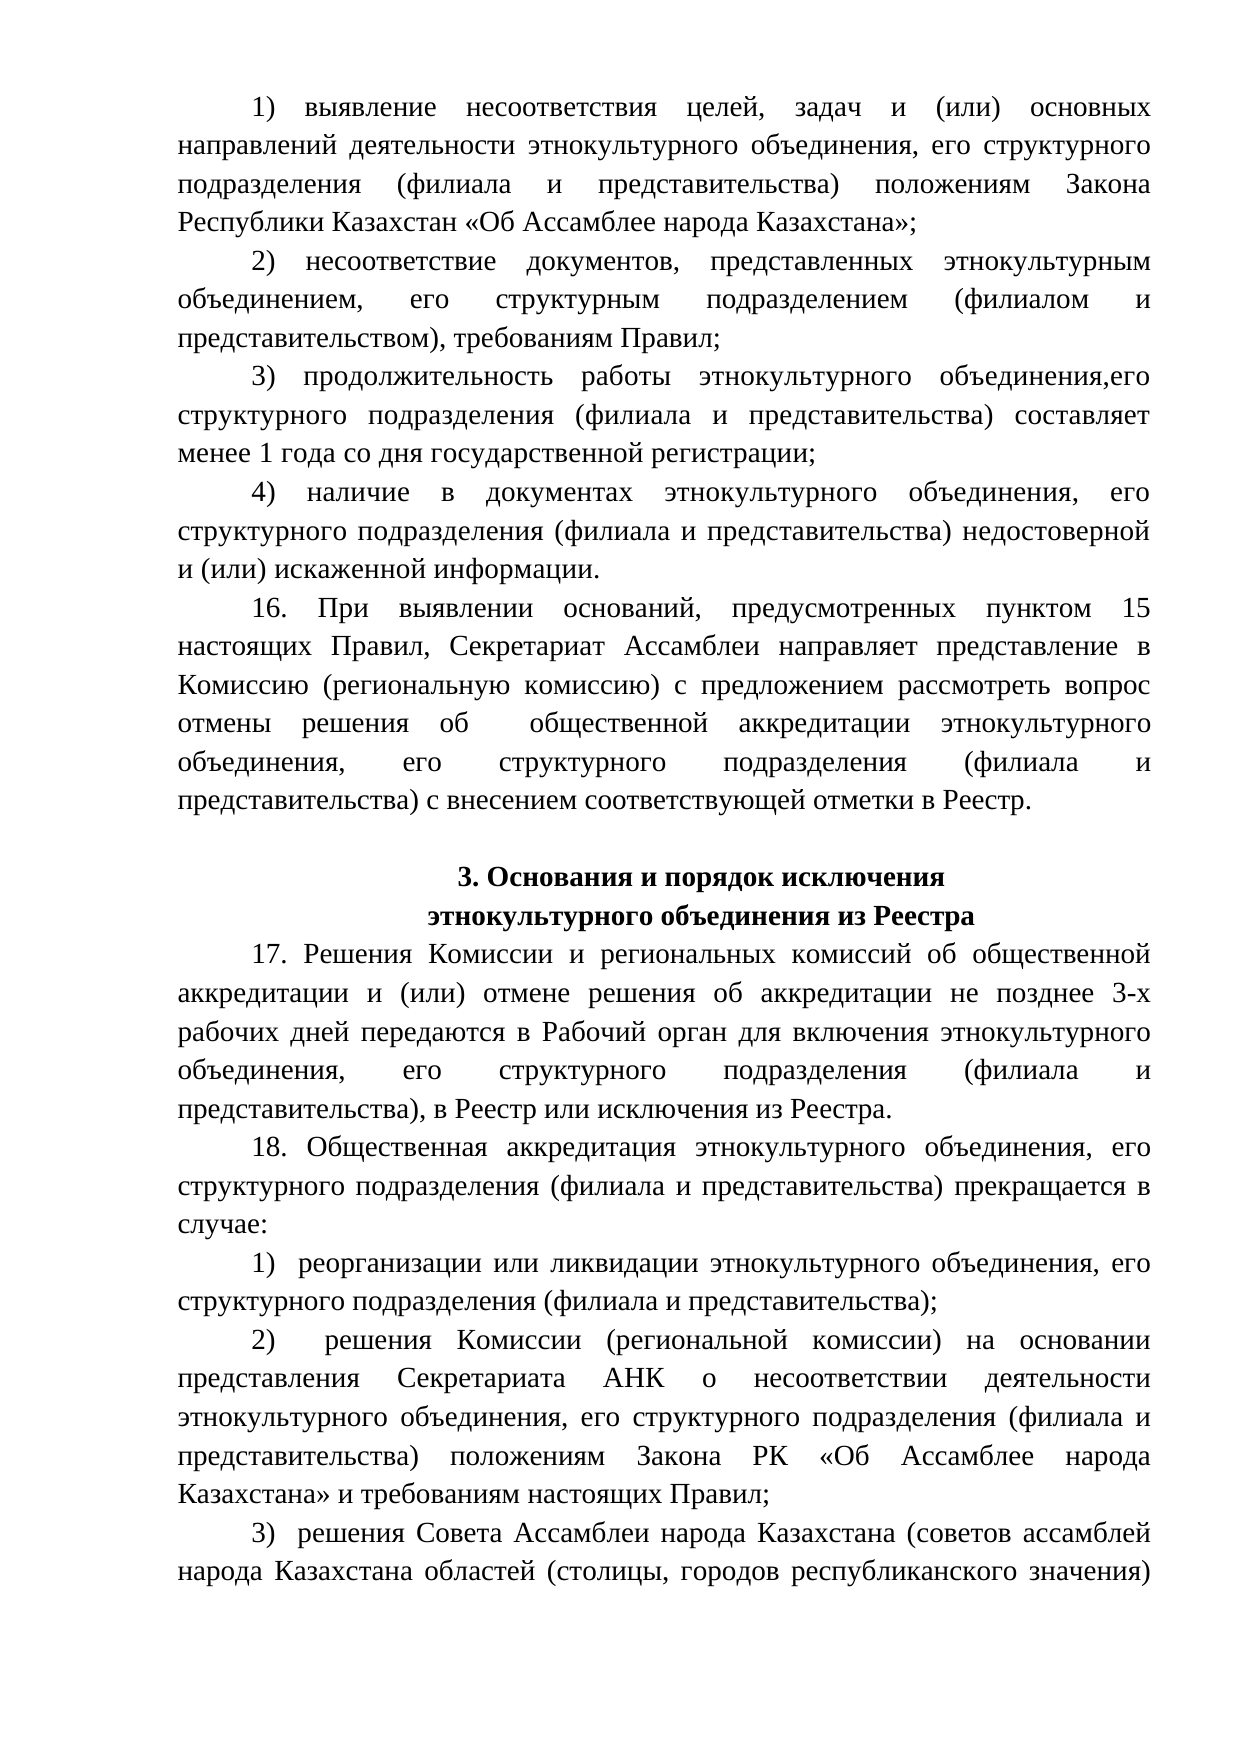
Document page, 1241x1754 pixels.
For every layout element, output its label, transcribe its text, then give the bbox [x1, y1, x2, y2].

text 17. Решения Комиссии и региональных комиссий об общественной аккредитации и (или) отмене решения об аккредитации не позднее 3-х рабочих дней передаются в Рабочий орган для включения этнокультурного объединения, его структурного подразделения (филиала и представительства), в Реестр или исключения из Реестра. [177, 937, 1152, 1124]
text 16. При выявлении оснований, предусмотренных пунктом 15 настоящих Правил, Секретариат Ассамблеи направляет представление в Комиссию (региональную комиссию) с предложением рассмотреть вопрос отмены решения об общественной аккредитации этнокультурного объединения, его структурного подразделения (филиала и представительства) с внесением соответствующей отметки в Реестр. [177, 590, 1152, 816]
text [177, 1515, 1152, 1587]
text 3. Основания и порядок исключения [177, 859, 1152, 893]
text 1) выявление несоответствия целей, задач и (или) основных направлений деятельности этнокультурного объединения, его структурного подразделения (филиала и представительства) положениям Закона Республики Казахстан «Об Ассамблее народа Казахстана»; [177, 89, 1152, 238]
text этнокультурного объединения из Реестра [177, 898, 1152, 932]
text 1) реорганизации или ликвидации этнокультурного объединения, его структурного подразделения (филиала и представительства); [177, 1245, 1152, 1317]
text 4) наличие в документах этнокультурного объединения, его структурного подразделения (филиала и представительства) недостоверной и (или) искаженной информации. [177, 474, 1152, 585]
text 3) продолжительность работы этнокультурного объединения,его структурного подразделения (филиала и представительства) составляет менее 1 года со дня государственной регистрации; [177, 358, 1152, 469]
text 2) несоответствие документов, представленных этнокультурным объединением, его структурным подразделением (филиалом и представительством), требованиям Правил; [177, 243, 1152, 353]
text 2) решения Комиссии (региональной комиссии) на основании представления Секретариата АНК о несоответствии деятельности этнокультурного объединения, его структурного подразделения (филиала и представительства) положениям Закона РК «Об Ассамблее народа Казахстана» и требованиям настоящих Правил; [177, 1322, 1152, 1510]
text 18. Общественная аккредитация этнокультурного объединения, его структурного подразделения (филиала и представительства) прекращается в случае: [177, 1129, 1152, 1240]
